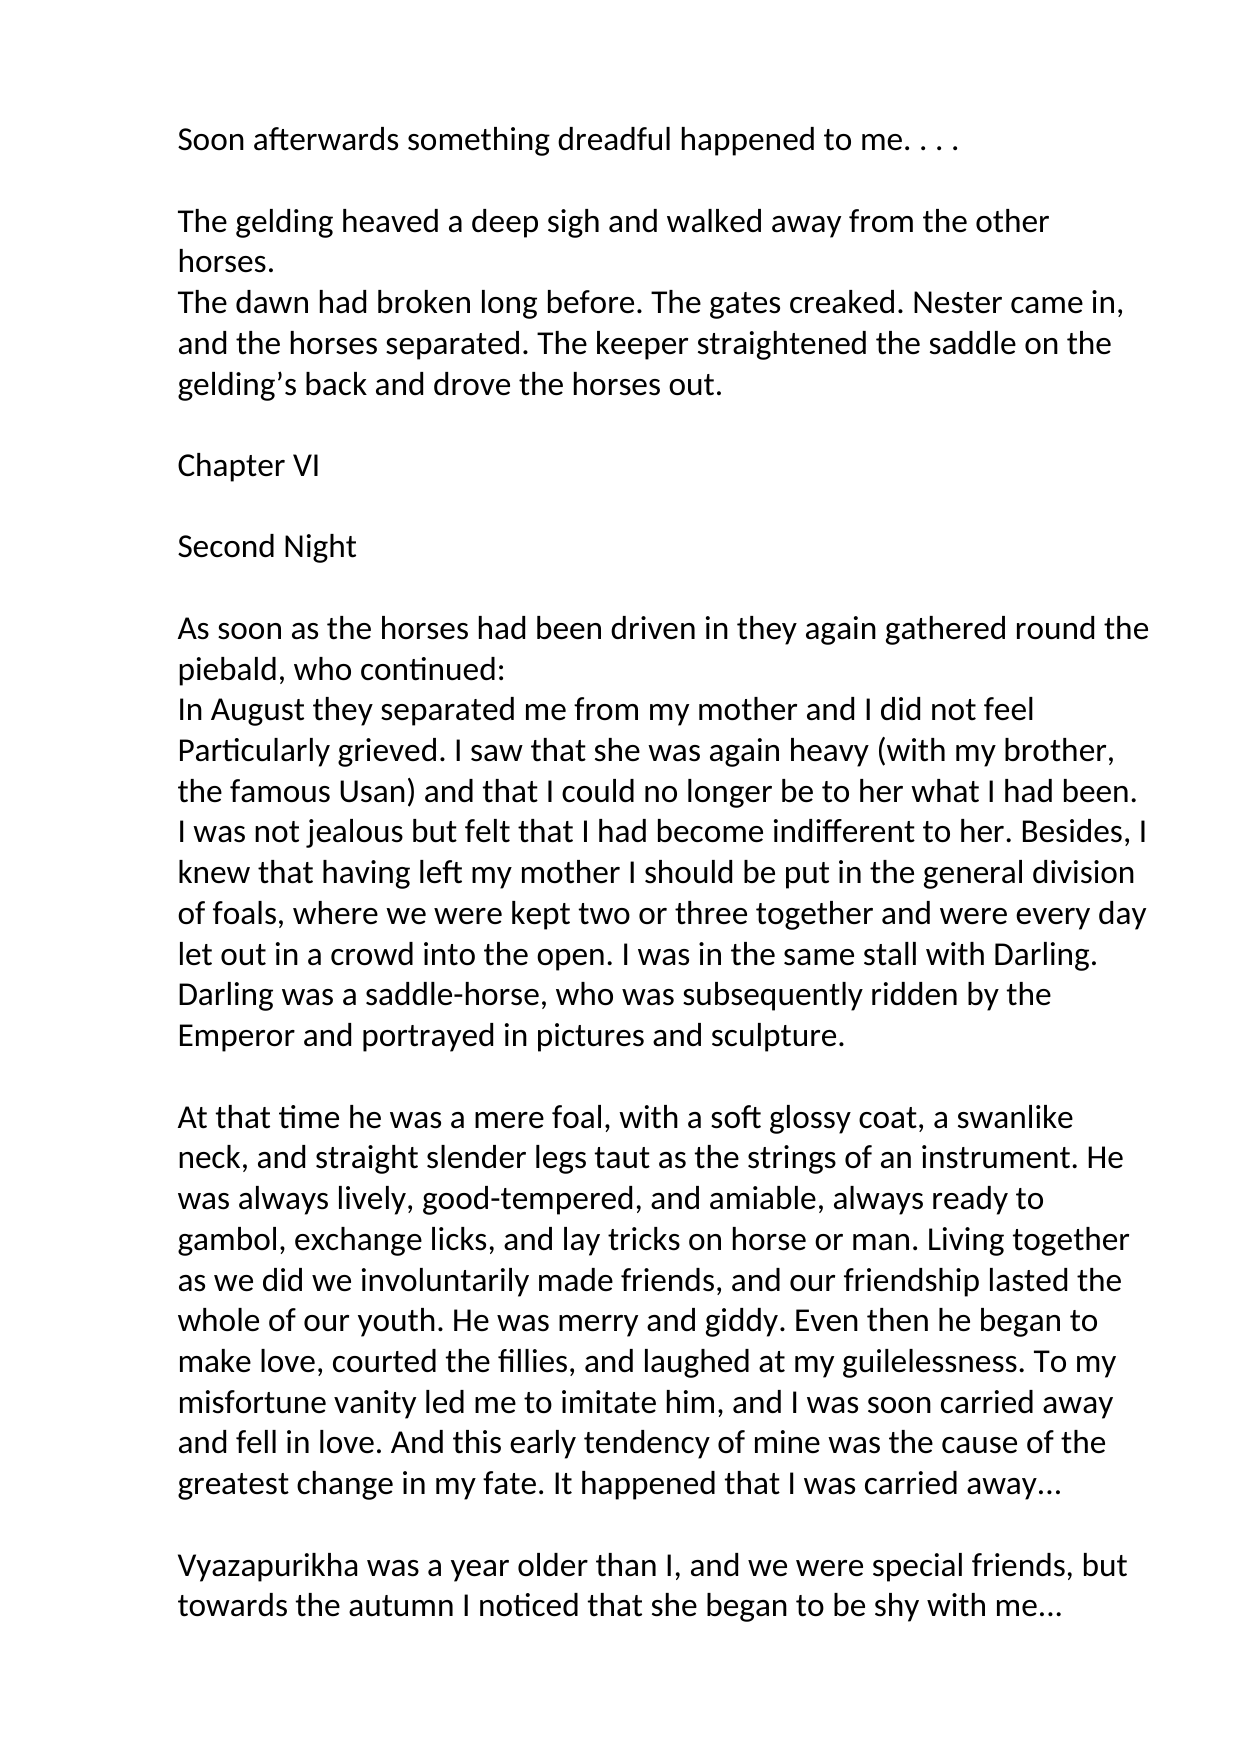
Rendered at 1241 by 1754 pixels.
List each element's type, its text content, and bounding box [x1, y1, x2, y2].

text The gelding heaved a deep sigh and walked away from the other horses. [177, 199, 1152, 281]
text The dawn had broken long before. The gates creaked. Nester came in, and the horses separated. The keeper straightened the saddle on the gelding’s back and drove the horses out. [177, 281, 1152, 403]
text Vyazapurikha was a year older than I, and we were special friends, but towards the autumn I noticed that she began to be shy with me... [177, 1544, 1152, 1625]
text As soon as the horses had been driven in they again gathered round the piebald, who continued: [177, 607, 1152, 688]
text In August they separated me from my mother and I did not feel Particularly grieved. I saw that she was again heavy (with my brother, the famous Usan) and that I could no longer be to her what I had been. I was not jealous but felt that I had become indifferent to her. Besides, I knew that having left my mother I should be put in the general division of foals, where we were kept two or three together and were every day let out in a crowd into the open. I was in the same stall with Darling. Darling was a saddle-horse, who was subsequently ridden by the Emperor and portrayed in pictures and sculpture. [177, 688, 1152, 1055]
text At that time he was a mere foal, with a soft glossy coat, a swanlike neck, and straight slender legs taut as the strings of an instrument. He was always lively, good-tempered, and amiable, always ready to gambol, exchange licks, and lay tricks on horse or man. Living together as we did we involuntarily made friends, and our friendship lasted the whole of our youth. He was merry and giddy. Even then he began to make love, courted the fillies, and laughed at my guilelessness. To my misfortune vanity led me to imitate him, and I was soon carried away and fell in love. And this early tendency of mine was the cause of the greatest change in my fate. It happened that I was carried away... [177, 1096, 1152, 1503]
text Soon afterwards something dreadful happened to me. . . . [177, 118, 1152, 159]
text Second Night [177, 525, 1152, 566]
text Chapter VI [177, 444, 1152, 485]
